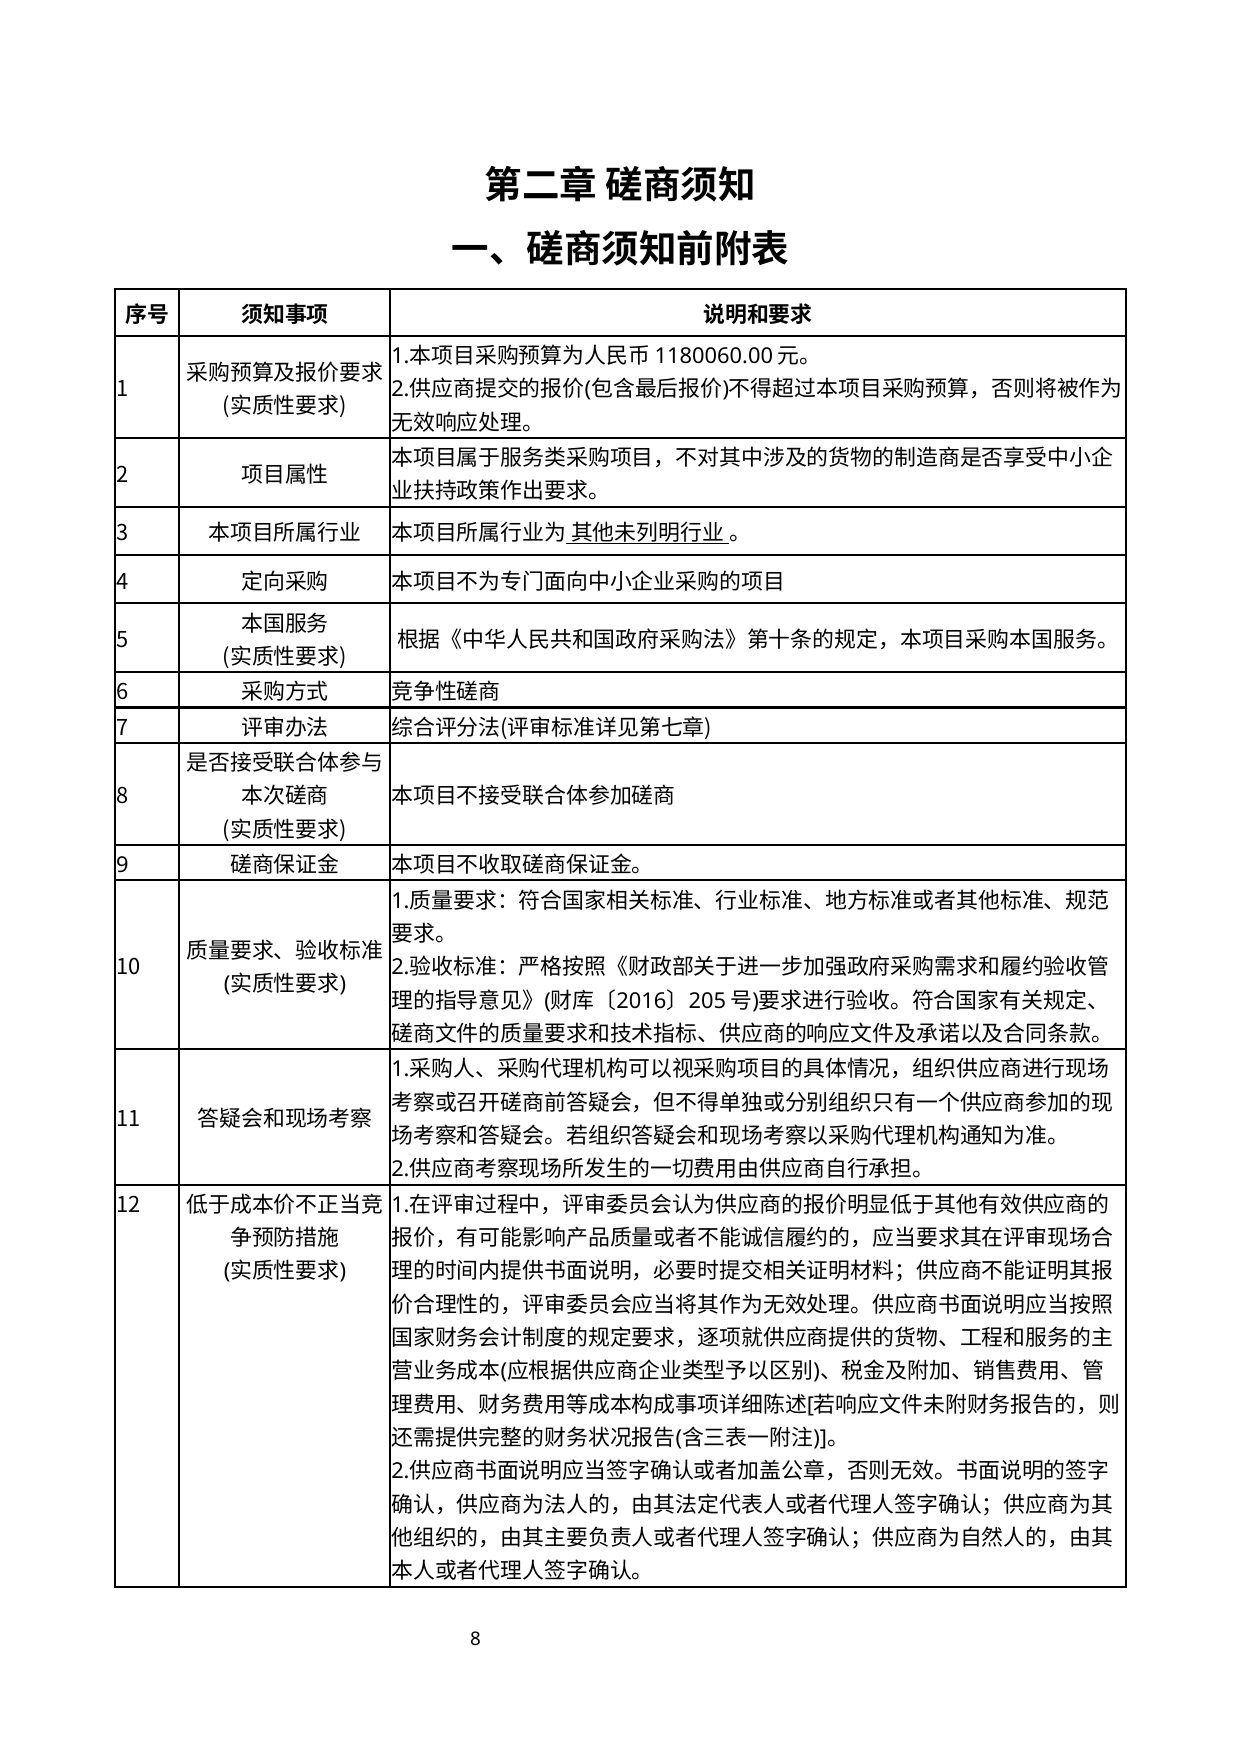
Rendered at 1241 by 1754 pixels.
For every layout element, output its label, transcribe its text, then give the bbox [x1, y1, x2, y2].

table_cell 本项目所属行业为 其他未列明行业 。 [391, 508, 1125, 554]
table_header 说明和要求 [391, 290, 1125, 335]
table_cell [116, 744, 178, 844]
table_cell [116, 1186, 178, 1586]
table_cell [116, 604, 178, 671]
table_cell 本项目不接受联合体参加磋商 [391, 744, 1125, 844]
table_cell 评审办法 [180, 709, 389, 742]
table_cell 质量要求、验收标准(实质性要求) [180, 881, 389, 1048]
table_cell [391, 1186, 1125, 1586]
table_header 须知事项 [180, 290, 389, 335]
table_cell [116, 1050, 178, 1183]
table_header 序号 [116, 290, 178, 335]
table_cell [116, 881, 178, 1048]
table_cell 答疑会和现场考察 [180, 1050, 389, 1183]
table_cell [116, 709, 178, 742]
table_cell [116, 439, 178, 506]
table_cell 1.采购人、采购代理机构可以视采购项目的具体情况，组织供应商进行现场考察或召开磋商前答疑会，但不得单独或分别组织只有一个供应商参加的现场考察和答疑会。若组织答疑会和现场考察以采购代理机构通知为准。 2.供应商考察现场所发生的一切费用由供应商自行承担。 [391, 1050, 1125, 1183]
table_cell 本项目属于服务类采购项目，不对其中涉及的货物的制造商是否享受中小企业扶持政策作出要求。 [391, 439, 1125, 506]
text 磋商须知前附表 [112, 226, 1128, 272]
table_cell 本项目不为专门面向中小企业采购的项目 [391, 556, 1125, 602]
table_cell 竞争性磋商 [391, 673, 1125, 706]
table_cell 本项目所属行业 [180, 508, 389, 554]
table_cell 1.质量要求：符合国家相关标准、行业标准、地方标准或者其他标准、规范要求。 2.验收标准：严格按照《财政部关于进一步加强政府采购需求和履约验收管理的指导意见》(财库〔2016〕205号)要求进行验收。符合国家有关规定、磋商文件的质量要求和技术指标、供应商的响应文件及承诺以及合同条款。 [391, 881, 1125, 1048]
table_cell 综合评分法(评审标准详见第七章) [391, 709, 1125, 742]
table_cell 1.本项目采购预算为人民币1180060.00元。 2.供应商提交的报价(包含最后报价)不得超过本项目采购预算，否则将被作为无效响应处理。 [391, 337, 1125, 437]
table_cell 采购方式 [180, 673, 389, 706]
table_cell 是否接受联合体参与本次磋商 (实质性要求) [180, 744, 389, 844]
table_cell [116, 337, 178, 437]
table_cell 采购预算及报价要求 (实质性要求) [180, 337, 389, 437]
table_cell 根据《中华人民共和国政府采购法》第十条的规定，本项目采购本国服务。 [391, 604, 1125, 671]
table_cell [116, 673, 178, 706]
table_cell 低于成本价不正当竞争预防措施 (实质性要求) [180, 1186, 389, 1586]
table_cell 本国服务 (实质性要求) [180, 604, 389, 671]
table_cell 项目属性 [180, 439, 389, 506]
table_cell [116, 846, 178, 879]
table_cell 本项目不收取磋商保证金。 [391, 846, 1125, 879]
table_cell 磋商保证金 [180, 846, 389, 879]
table_cell [116, 508, 178, 554]
table_cell 定向采购 [180, 556, 389, 602]
table_cell [116, 556, 178, 602]
list 第二章 磋商须知 [112, 155, 1128, 209]
